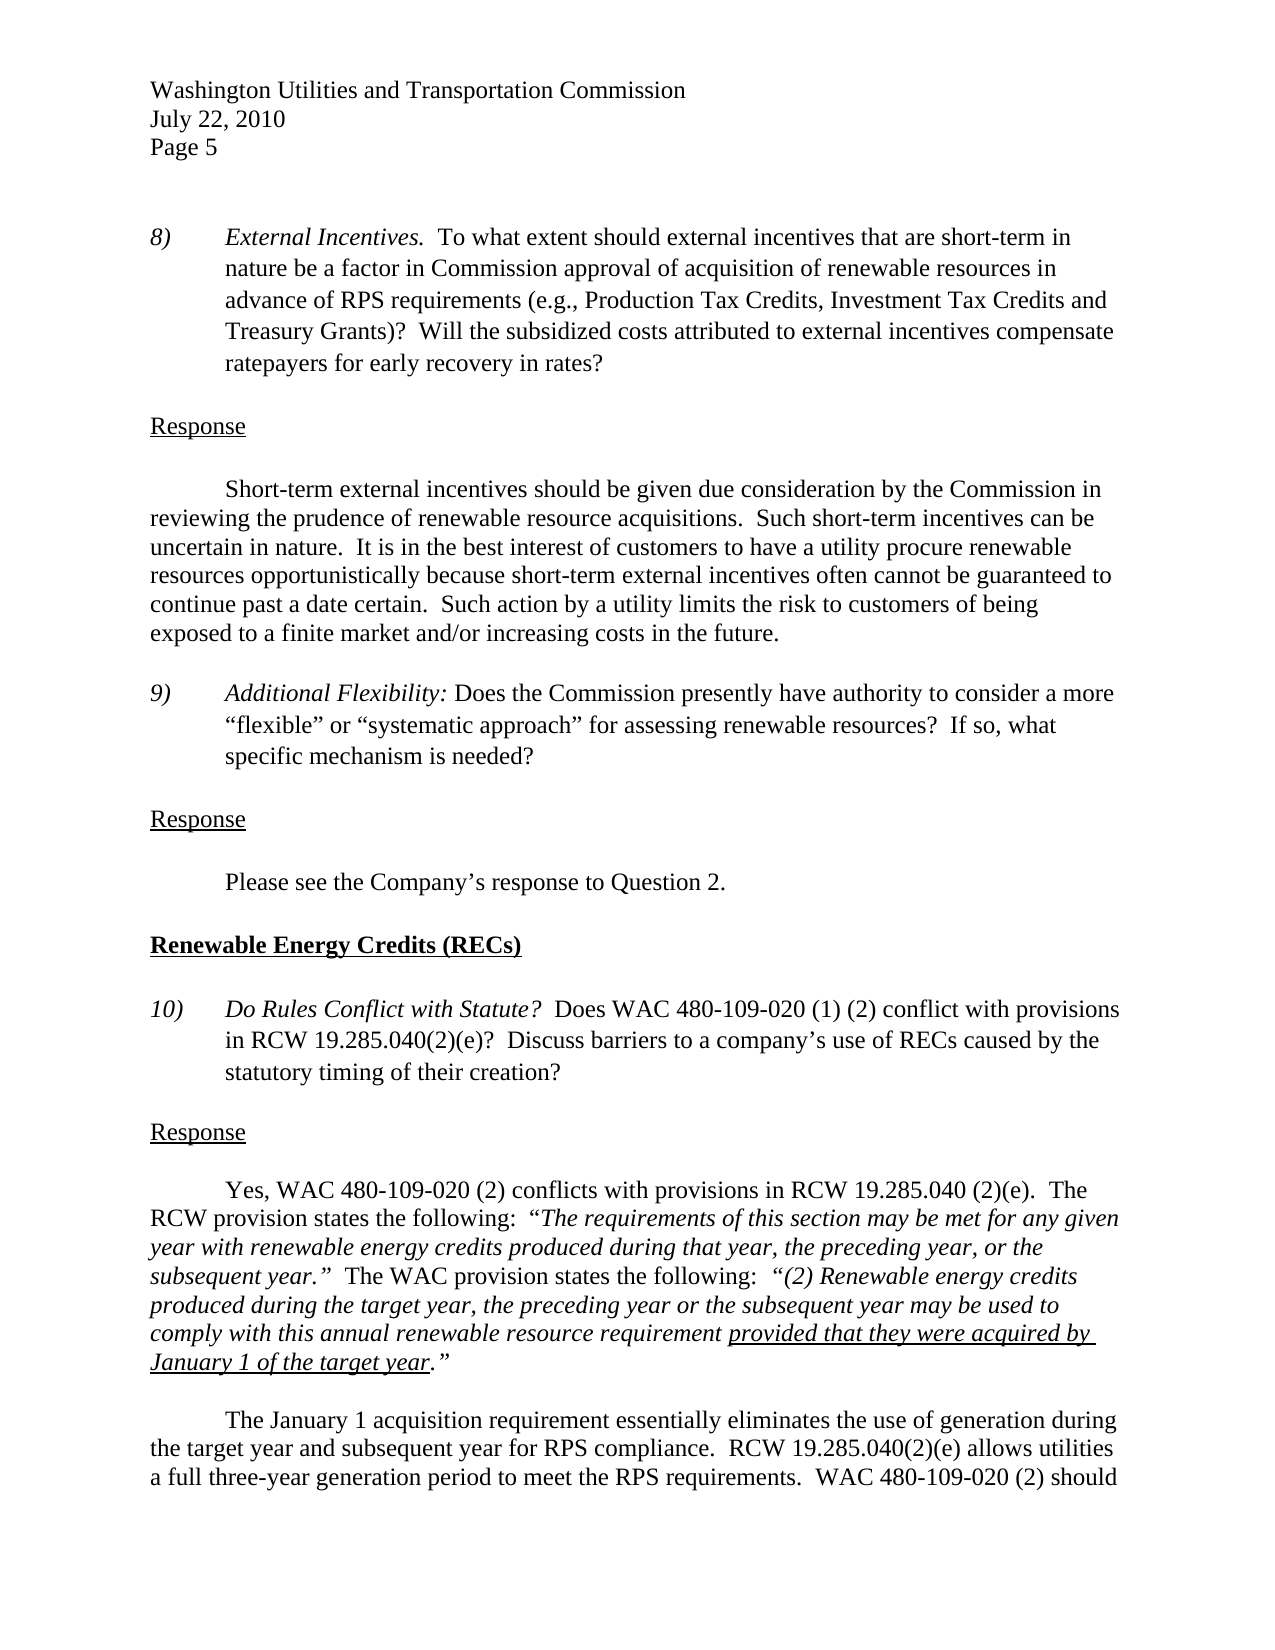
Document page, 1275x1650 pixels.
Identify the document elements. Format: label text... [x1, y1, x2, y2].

list Additional Flexibility: Does the Commission presently have authority to consider a more “flexible” or “systematic approach” for assessing renewable resources? If so, what specific mechanism is needed? [150, 678, 1125, 770]
text Renewable Energy Credits (RECs) [150, 931, 1125, 959]
text Yes, WAC 480-109-020 (2) conflicts with provisions in RCW 19.285.040 (2)(e). The RCW provision states the following: “The requirements of this section may be met for any given year with renewable energy credits produced during that year, the preceding year, or the subsequent year.” The WAC provision states the following: “(2) Renewable energy credits produced during the target year, the preceding year or the subsequent year may be used to comply with this annual renewable resource requirement provided that they were acquired by January 1 of the target year.” [150, 1175, 1125, 1376]
text Response [150, 411, 1125, 440]
list External Incentives. To what extent should external incentives that are short-term in nature be a factor in Commission approval of acquisition of renewable resources in advance of RPS requirements (e.g., Production Tax Credits, Investment Tax Credits and Treasury Grants)? Will the subsidized costs attributed to external incentives compensate ratepayers for early recovery in rates? [150, 222, 1125, 377]
text Response [150, 804, 1125, 833]
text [150, 1405, 1125, 1491]
list Do Rules Conflict with Statute? Does WAC 480-109-020 (1) (2) conflict with provisions in RCW 19.285.040(2)(e)? Discuss barriers to a company’s use of RECs caused by the statutory timing of their creation? [150, 994, 1125, 1086]
list Response [150, 1117, 1125, 1146]
text Please see the Company’s response to Question 2. [150, 867, 1125, 896]
text Short-term external incentives should be given due consideration by the Commission in reviewing the prudence of renewable resource acquisitions. Such short-term incentives can be uncertain in nature. It is in the best interest of customers to have a utility procure renewable resources opportunistically because short-term external incentives often cannot be guaranteed to continue past a date certain. Such action by a utility limits the risk to customers of being exposed to a finite market and/or increasing costs in the future. [150, 474, 1125, 647]
